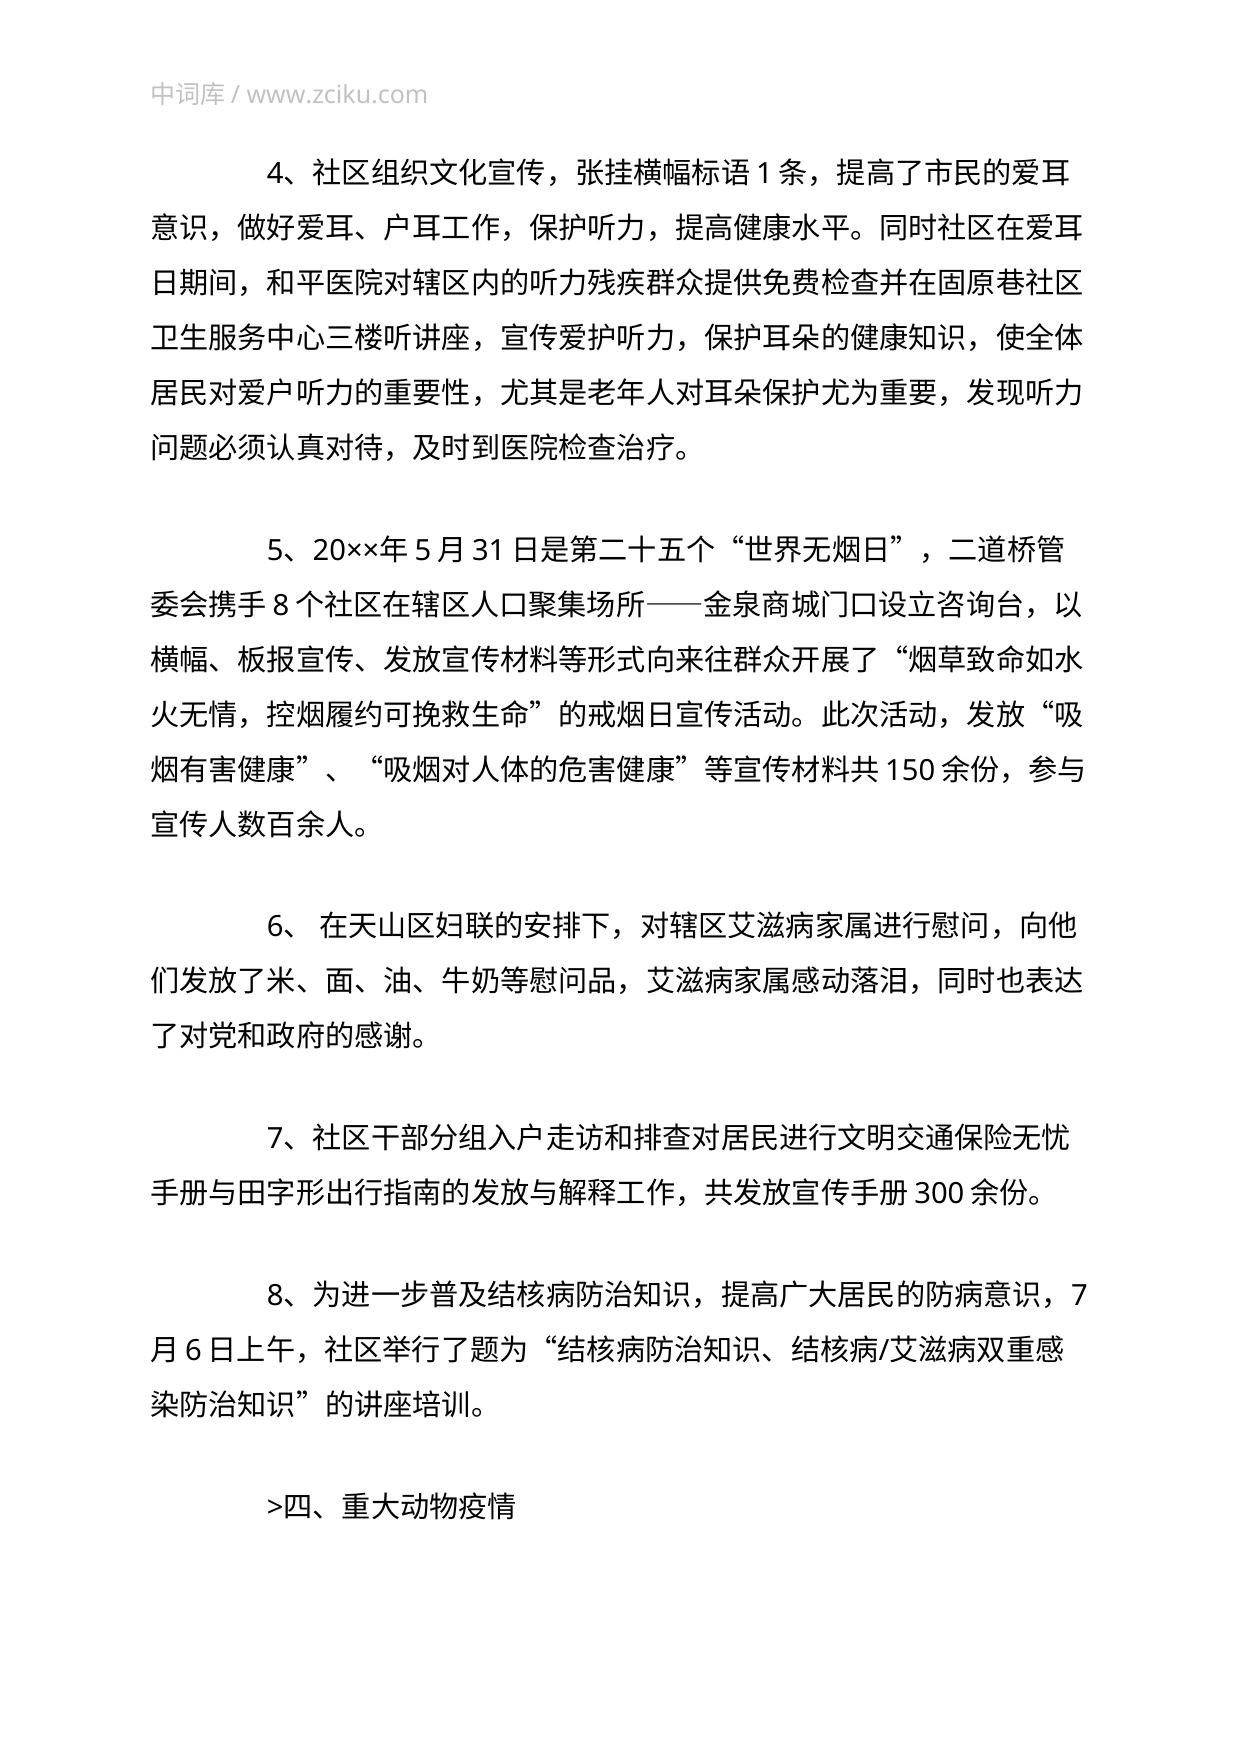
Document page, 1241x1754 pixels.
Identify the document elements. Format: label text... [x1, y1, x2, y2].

text 7、社区干部分组入户走访和排查对居民进行文明交通保险无忧手册与田字形出行指南的发放与解释工作，共发放宣传手册300余份。 [150, 1114, 1090, 1212]
text 4、社区组织文化宣传，张挂横幅标语1条，提高了市民的爱耳意识，做好爱耳、户耳工作，保护听力，提高健康水平。同时社区在爱耳日期间，和平医院对辖区内的听力残疾群众提供免费检查并在固原巷社区卫生服务中心三楼听讲座，宣传爱护听力，保护耳朵的健康知识，使全体居民对爱户听力的重要性，尤其是老年人对耳朵保护尤为重要，发现听力问题必须认真对待，及时到医院检查治疗。 [150, 150, 1090, 467]
text 5、20××年5月31日是第二十五个“世界无烟日”，二道桥管委会携手8个社区在辖区人口聚集场所——金泉商城门口设立咨询台，以横幅、板报宣传、发放宣传材料等形式向来往群众开展了“烟草致命如水火无情，控烟履约可挽救生命”的戒烟日宣传活动。此次活动，发放“吸烟有害健康”、“吸烟对人体的危害健康”等宣传材料共150余份，参与宣传人数百余人。 [150, 526, 1090, 843]
text 6、 在天山区妇联的安排下，对辖区艾滋病家属进行慰问，向他们发放了米、面、油、牛奶等慰问品，艾滋病家属感动落泪，同时也表达了对党和政府的感谢。 [150, 903, 1090, 1055]
text 8、为进一步普及结核病防治知识，提高广大居民的防病意识，7月6日上午，社区举行了题为“结核病防治知识、结核病/艾滋病双重感染防治知识”的讲座培训。 [150, 1272, 1090, 1424]
text >四、重大动物疫情 [150, 1483, 1090, 1526]
